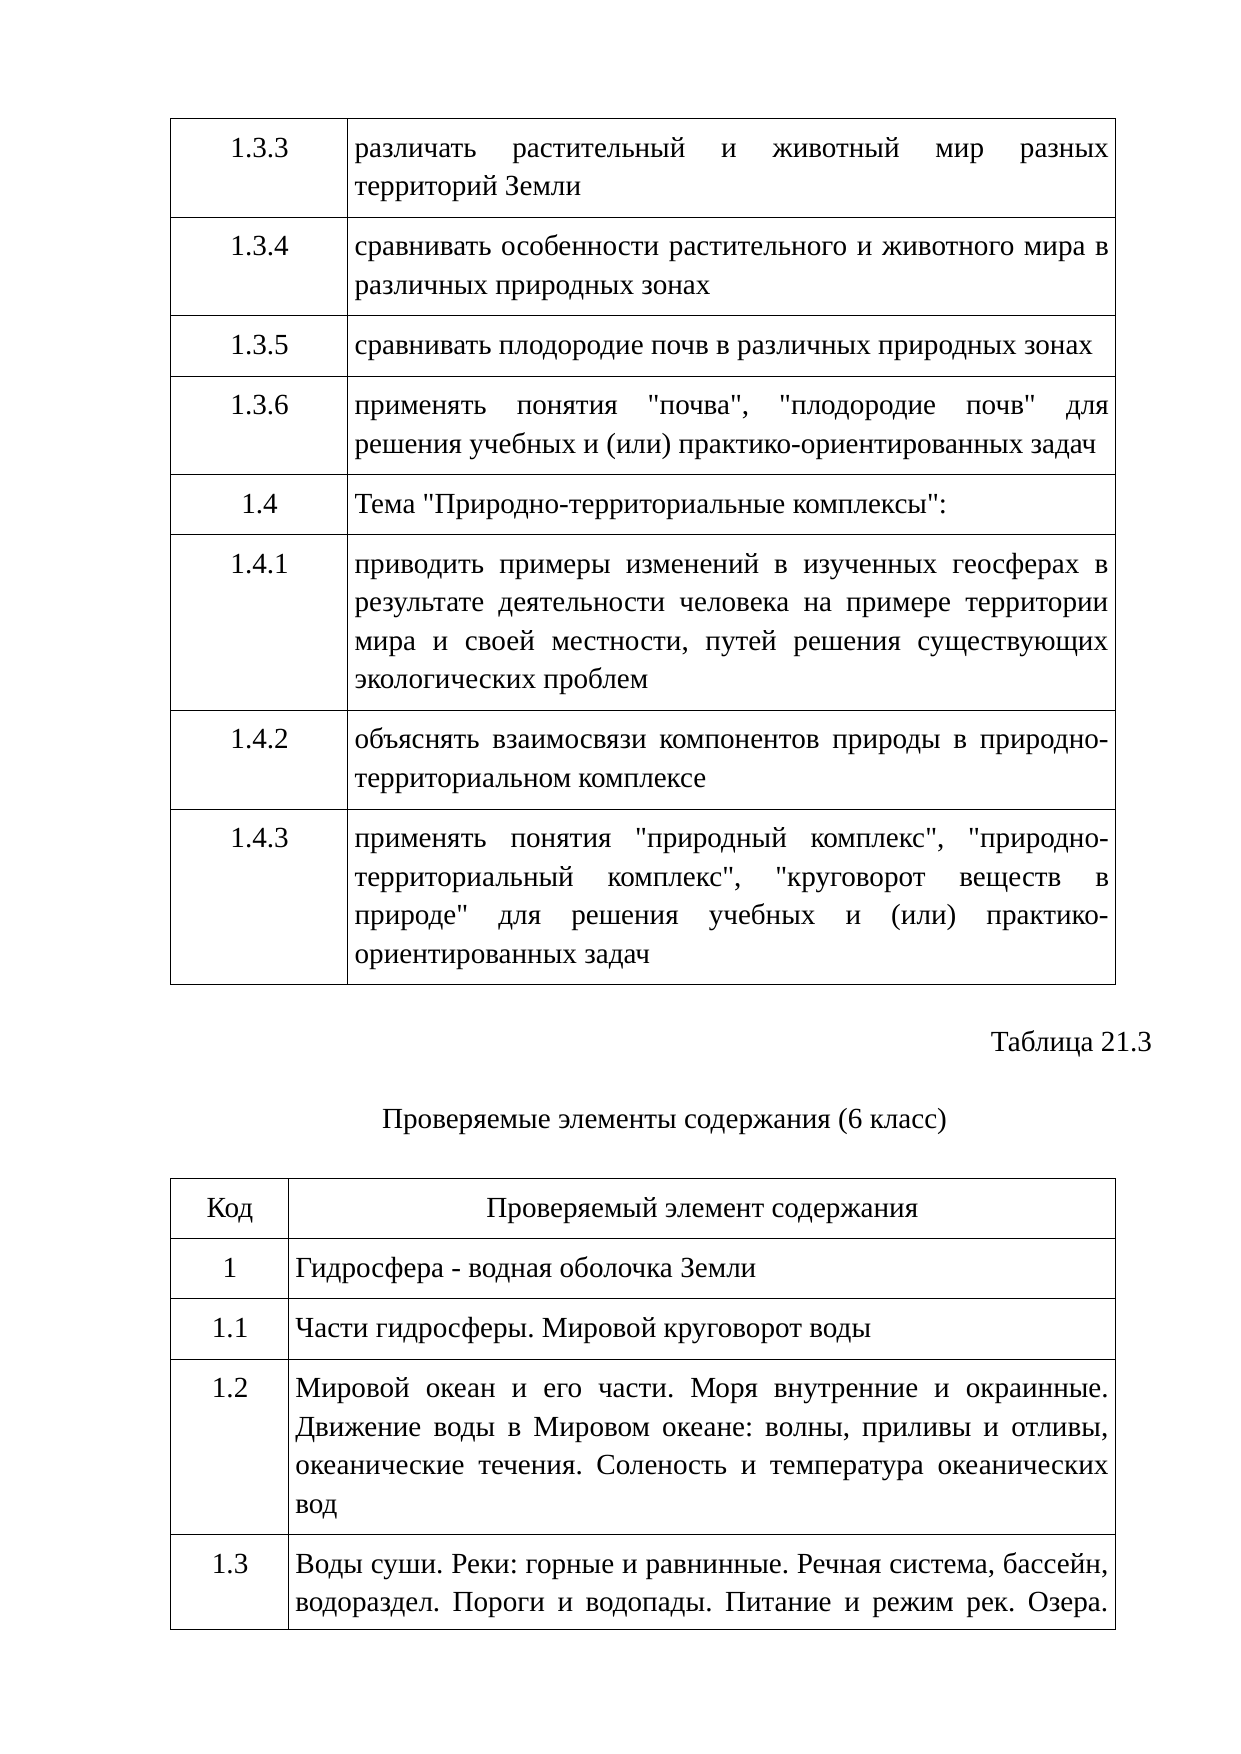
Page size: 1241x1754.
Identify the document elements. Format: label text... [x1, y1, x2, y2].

table_cell 1.4.2 [171, 711, 347, 809]
text Проверяемые элементы содержания (6 класс) [177, 1101, 1152, 1134]
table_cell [289, 1535, 1115, 1628]
table_cell 1.3.6 [171, 377, 347, 474]
text Таблица 21.3 [177, 1024, 1152, 1057]
table_header Проверяемый элемент содержания [289, 1179, 1115, 1238]
table_cell 1.3.4 [171, 218, 347, 315]
table_cell сравнивать особенности растительного и животного мира в различных природных зонах [348, 218, 1115, 315]
table_cell применять понятия "природный комплекс", "природно-территориальный комплекс", "круговорот веществ в природе" для решения учебных и (или) практико-ориентированных задач [348, 810, 1115, 984]
table_cell приводить примеры изменений в изученных геосферах в результате деятельности человека на примере территории мира и своей местности, путей решения существующих экологических проблем [348, 535, 1115, 710]
table_cell Части гидросферы. Мировой круговорот воды [289, 1299, 1115, 1358]
table_cell Мировой океан и его части. Моря внутренние и окраинные. Движение воды в Мировом океане: волны, приливы и отливы, океанические течения. Соленость и температура океанических вод [289, 1360, 1115, 1534]
table_cell применять понятия "почва", "плодородие почв" для решения учебных и (или) практико-ориентированных задач [348, 377, 1115, 474]
table_cell Гидросфера - водная оболочка Земли [289, 1239, 1115, 1298]
table_cell 1.2 [171, 1360, 288, 1534]
table_cell 1.1 [171, 1299, 288, 1358]
table_cell различать растительный и животный мир разных территорий Земли [348, 119, 1115, 217]
table_cell сравнивать плодородие почв в различных природных зонах [348, 316, 1115, 376]
table_cell 1.4 [171, 475, 347, 534]
table_cell Тема "Природно-территориальные комплексы": [348, 475, 1115, 534]
table_cell объяснять взаимосвязи компонентов природы в природно-территориальном комплексе [348, 711, 1115, 809]
table_cell 1.4.3 [171, 810, 347, 984]
table_cell 1.3.5 [171, 316, 347, 376]
table_cell 1 [171, 1239, 288, 1298]
table_cell 1.4.1 [171, 535, 347, 710]
table_header Код [171, 1179, 288, 1238]
table_cell 1.3 [171, 1535, 288, 1628]
table_cell 1.3.3 [171, 119, 347, 217]
